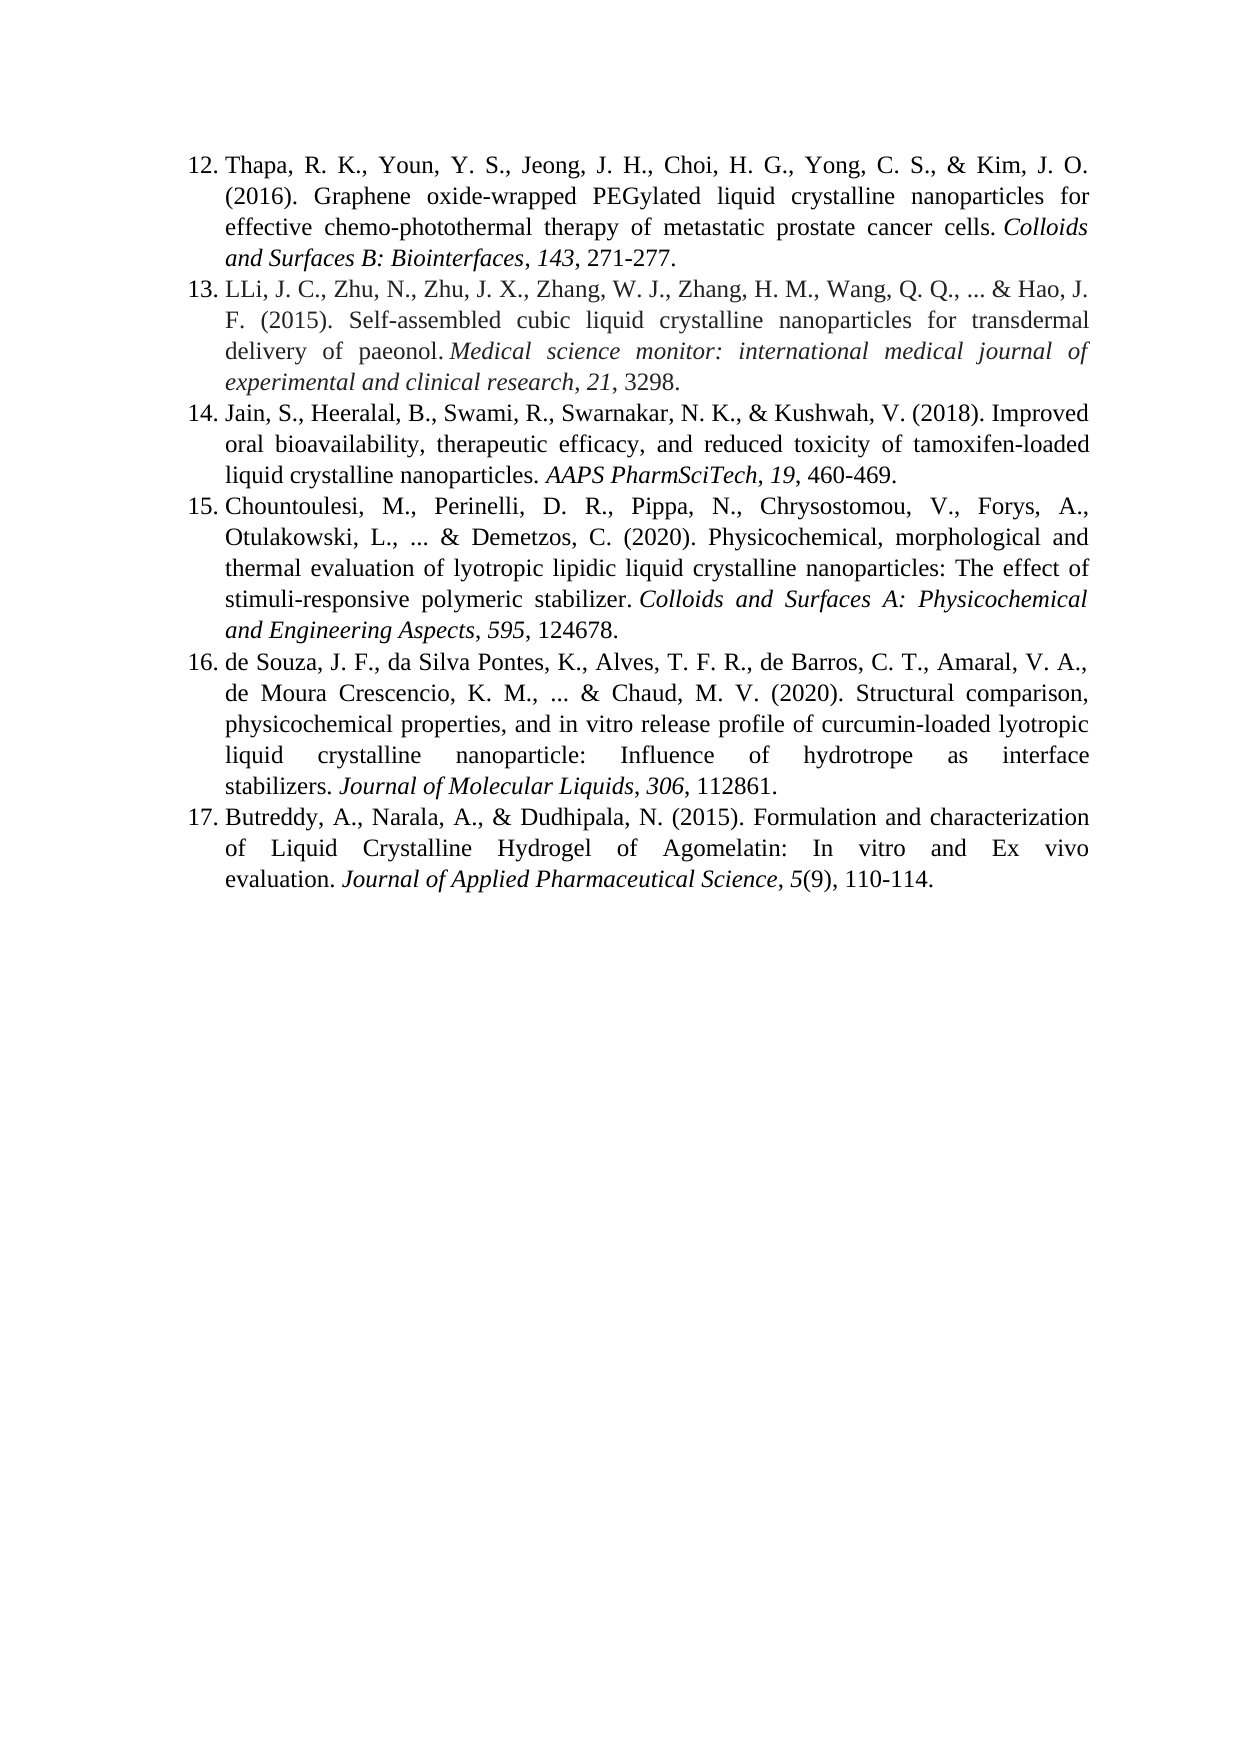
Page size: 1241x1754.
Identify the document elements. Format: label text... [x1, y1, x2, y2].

list Thapa, R. K., Youn, Y. S., Jeong, J. H., Choi, H. G., Yong, C. S., & Kim, J. O. (2016). Graphene oxide-wrapped PEGylated liquid crystalline nanoparticles for effective chemo-photothermal therapy of metastatic prostate cancer cells. Colloids and Surfaces B: Biointerfaces, 143, 271-277. [187, 150, 1090, 272]
list de Souza, J. F., da Silva Pontes, K., Alves, T. F. R., de Barros, C. T., Amaral, V. A., de Moura Crescencio, K. M., ... & Chaud, M. V. (2020). Structural comparison, physicochemical properties, and in vitro release profile of curcumin-loaded lyotropic liquid crystalline nanoparticle: Influence of hydrotrope as interface stabilizers. Journal of Molecular Liquids, 306, 112861. [187, 647, 1090, 799]
list Chountoulesi, M., Perinelli, D. R., Pippa, N., Chrysostomou, V., Forys, A., Otulakowski, L., ... & Demetzos, C. (2020). Physicochemical, morphological and thermal evaluation of lyotropic lipidic liquid crystalline nanoparticles: The effect of stimuli-responsive polymeric stabilizer. Colloids and Surfaces A: Physicochemical and Engineering Aspects, 595, 124678. [187, 491, 1090, 644]
list Jain, S., Heeralal, B., Swami, R., Swarnakar, N. K., & Kushwah, V. (2018). Improved oral bioavailability, therapeutic efficacy, and reduced toxicity of tamoxifen-loaded liquid crystalline nanoparticles. AAPS PharmSciTech, 19, 460-469. [187, 398, 1090, 489]
list Butreddy, A., Narala, A., & Dudhipala, N. (2015). Formulation and characterization of Liquid Crystalline Hydrogel of Agomelatin: In vitro and Ex vivo evaluation. Journal of Applied Pharmaceutical Science, 5(9), 110-114. [187, 802, 1090, 893]
list LLi, J. C., Zhu, N., Zhu, J. X., Zhang, W. J., Zhang, H. M., Wang, Q. Q., ... & Hao, J. F. (2015). Self-assembled cubic liquid crystalline nanoparticles for transdermal delivery of paeonol. Medical science monitor: international medical journal of experimental and clinical research, 21, 3298. [187, 274, 1090, 396]
